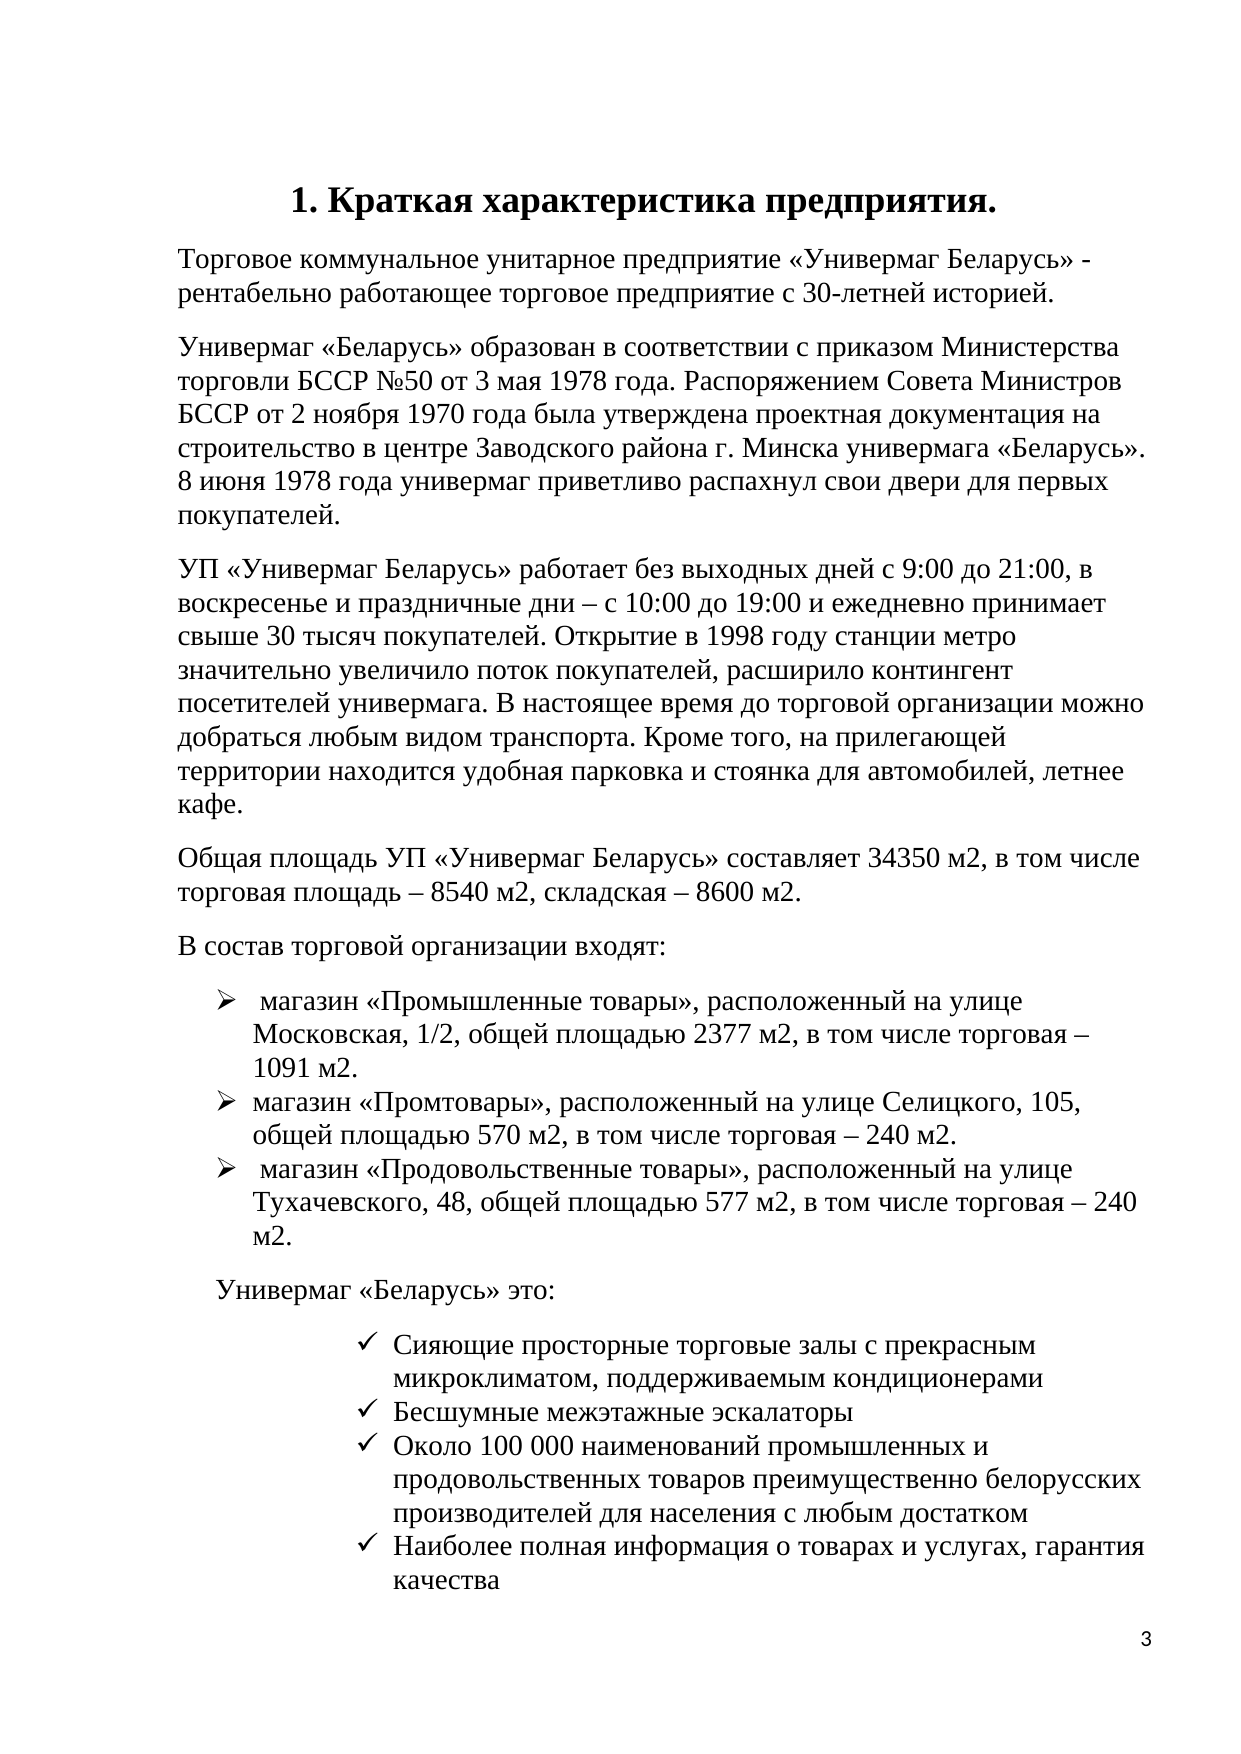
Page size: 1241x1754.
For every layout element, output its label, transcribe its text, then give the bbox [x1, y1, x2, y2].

text В состав торговой организации входят: [177, 928, 1152, 962]
list Краткая характеристика предприятия. [290, 177, 1152, 221]
list магазин «Промышленные товары», расположенный на улице Московская, 1/2, общей площадью 2377 м2, в том числе торговая – 1091 м2. [215, 983, 1152, 1084]
text УП «Универмаг Беларусь» работает без выходных дней с 9:00 до 21:00, в воскресенье и праздничные дни – с 10:00 до 19:00 и ежедневно принимает свыше 30 тысяч покупателей. Открытие в 1998 году станции метро значительно увеличило поток покупателей, расширило контингент посетителей универмага. В настоящее время до торговой организации можно добраться любым видом транспорта. Кроме того, на прилегающей территории находится удобная парковка и стоянка для автомобилей, летнее кафе. [177, 551, 1152, 820]
list Около 100 000 наименований промышленных и продовольственных товаров преимущественно белорусских производителей для населения с любым достатком [355, 1428, 1152, 1528]
list Бесшумные межэтажные эскалаторы [355, 1394, 1152, 1428]
text Универмаг «Беларусь» это: [215, 1272, 1152, 1306]
list магазин «Промтовары», расположенный на улице Селицкого, 105, общей площадью 570 м2, в том числе торговая – 240 м2. [215, 1084, 1152, 1151]
list Сияющие просторные торговые залы с прекрасным микроклиматом, поддерживаемым кондиционерами [355, 1327, 1152, 1394]
text Общая площадь УП «Универмаг Беларусь» составляет 34350 м2, в том числе торговая площадь – 8540 м2, складская – 8600 м2. [177, 841, 1152, 908]
text Торговое коммунальное унитарное предприятие «Универмаг Беларусь» - рентабельно работающее торговое предприятие с 30-летней историей. [177, 241, 1152, 308]
list Наиболее полная информация о товарах и услугах, гарантия качества [355, 1528, 1152, 1596]
list магазин «Продовольственные товары», расположенный на улице Тухачевского, 48, общей площадью 577 м2, в том числе торговая – 240 м2. [215, 1151, 1152, 1252]
text Универмаг «Беларусь» образован в соответствии с приказом Министерства торговли БССР №50 от 3 мая 1978 года. Распоряжением Совета Министров БССР от 2 ноября 1970 года была утверждена проектная документация на строительство в центре Заводского района г. Минска универмага «Беларусь». 8 июня 1978 года универмаг приветливо распахнул свои двери для первых покупателей. [177, 329, 1152, 531]
